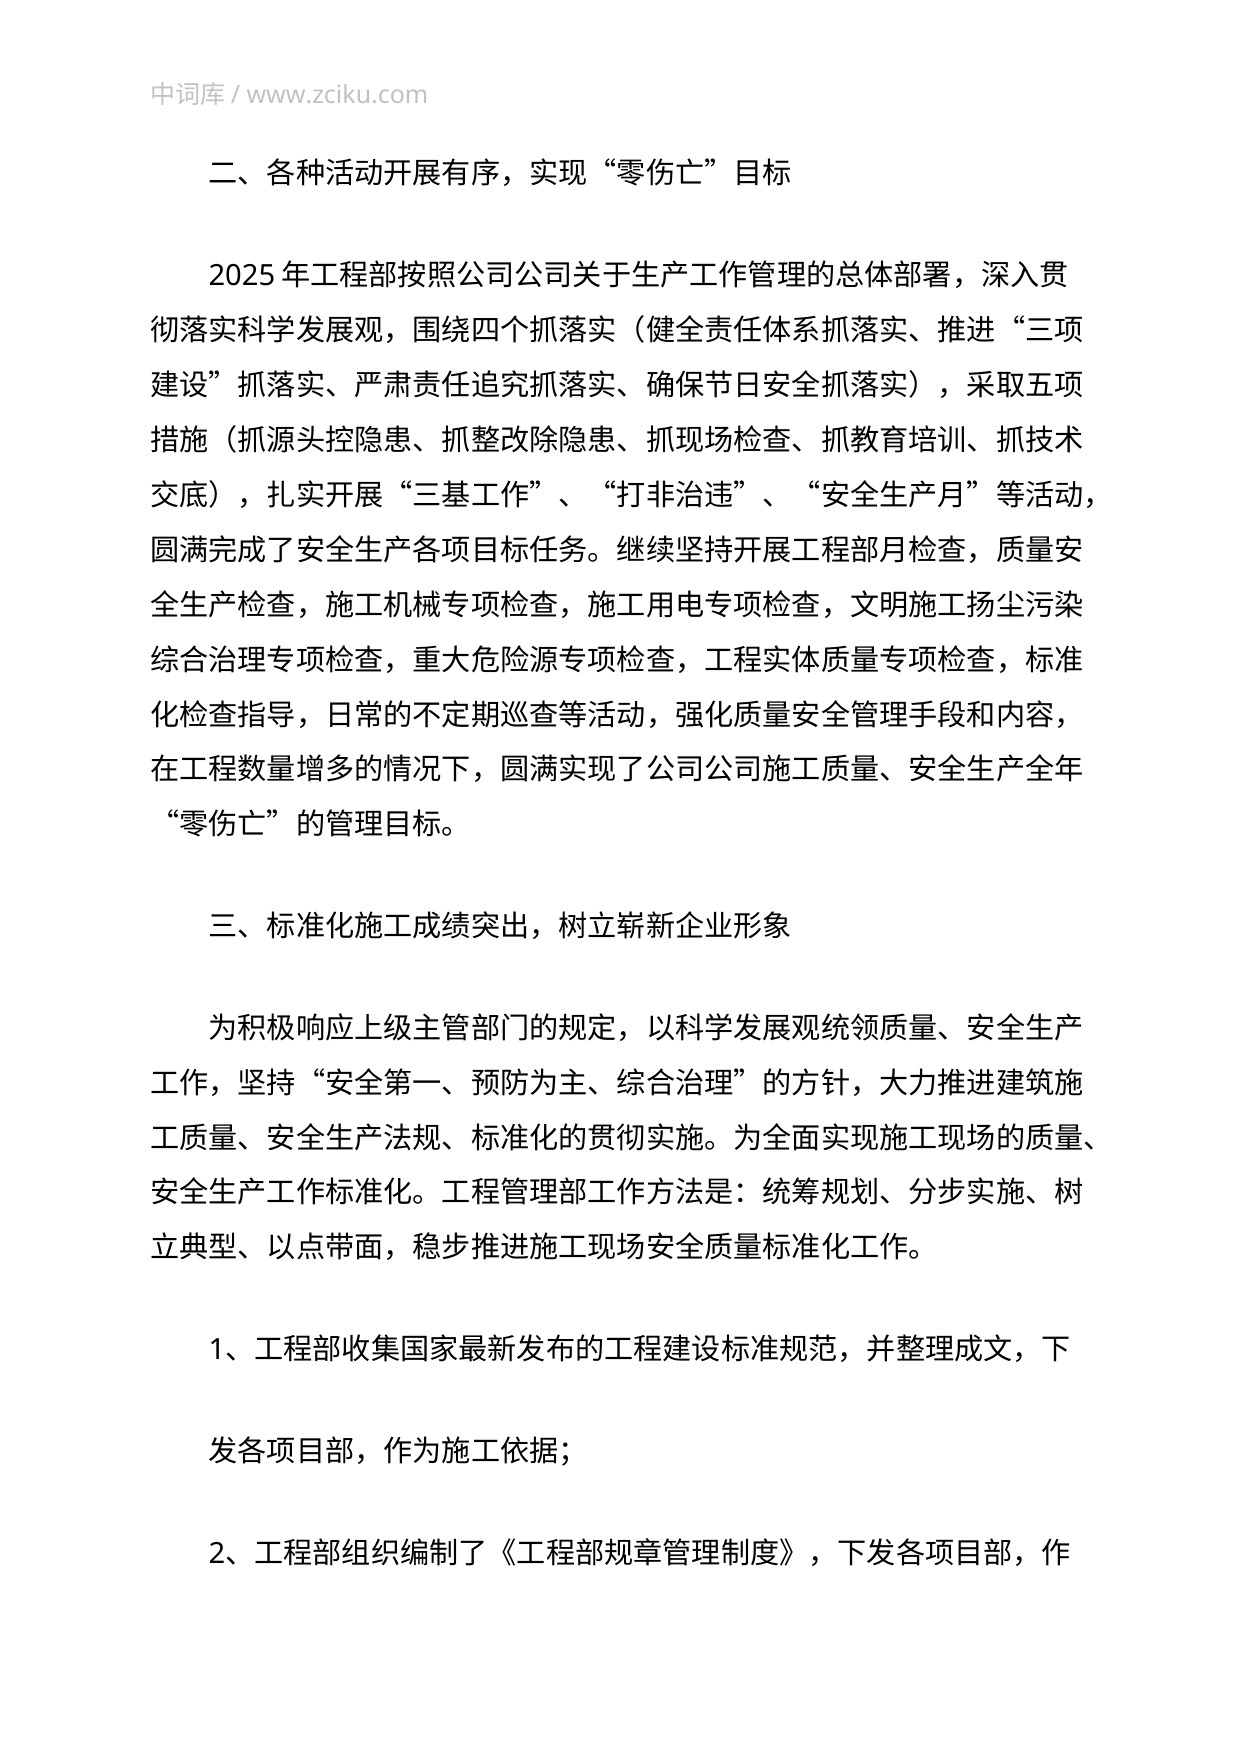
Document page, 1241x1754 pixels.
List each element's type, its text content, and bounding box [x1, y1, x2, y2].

text 2025年工程部按照公司公司关于生产工作管理的总体部署，深入贯彻落实科学发展观，围绕四个抓落实（健全责任体系抓落实、推进“三项建设”抓落实、严肃责任追究抓落实、确保节日安全抓落实），采取五项措施（抓源头控隐患、抓整改除隐患、抓现场检查、抓教育培训、抓技术交底），扎实开展“三基工作”、“打非治违”、“安全生产月”等活动，圆满完成了安全生产各项目标任务。继续坚持开展工程部月检查，质量安全生产检查，施工机械专项检查，施工用电专项检查，文明施工扬尘污染综合治理专项检查，重大危险源专项检查，工程实体质量专项检查，标准化检查指导，日常的不定期巡查等活动，强化质量安全管理手段和内容，在工程数量增多的情况下，圆满实现了公司公司施工质量、安全生产全年“零伤亡”的管理目标。 [150, 252, 1090, 843]
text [150, 1529, 1090, 1572]
text 二、各种活动开展有序，实现“零伤亡”目标 [150, 150, 1090, 192]
text 发各项目部，作为施工依据； [150, 1428, 1090, 1470]
text 1、工程部收集国家最新发布的工程建设标准规范，并整理成文，下 [150, 1326, 1090, 1368]
text 为积极响应上级主管部门的规定，以科学发展观统领质量、安全生产工作，坚持“安全第一、预防为主、综合治理”的方针，大力推进建筑施工质量、安全生产法规、标准化的贯彻实施。为全面实现施工现场的质量、安全生产工作标准化。工程管理部工作方法是：统筹规划、分步实施、树立典型、以点带面，稳步推进施工现场安全质量标准化工作。 [150, 1004, 1090, 1266]
text 三、标准化施工成绩突出，树立崭新企业形象 [150, 903, 1090, 945]
